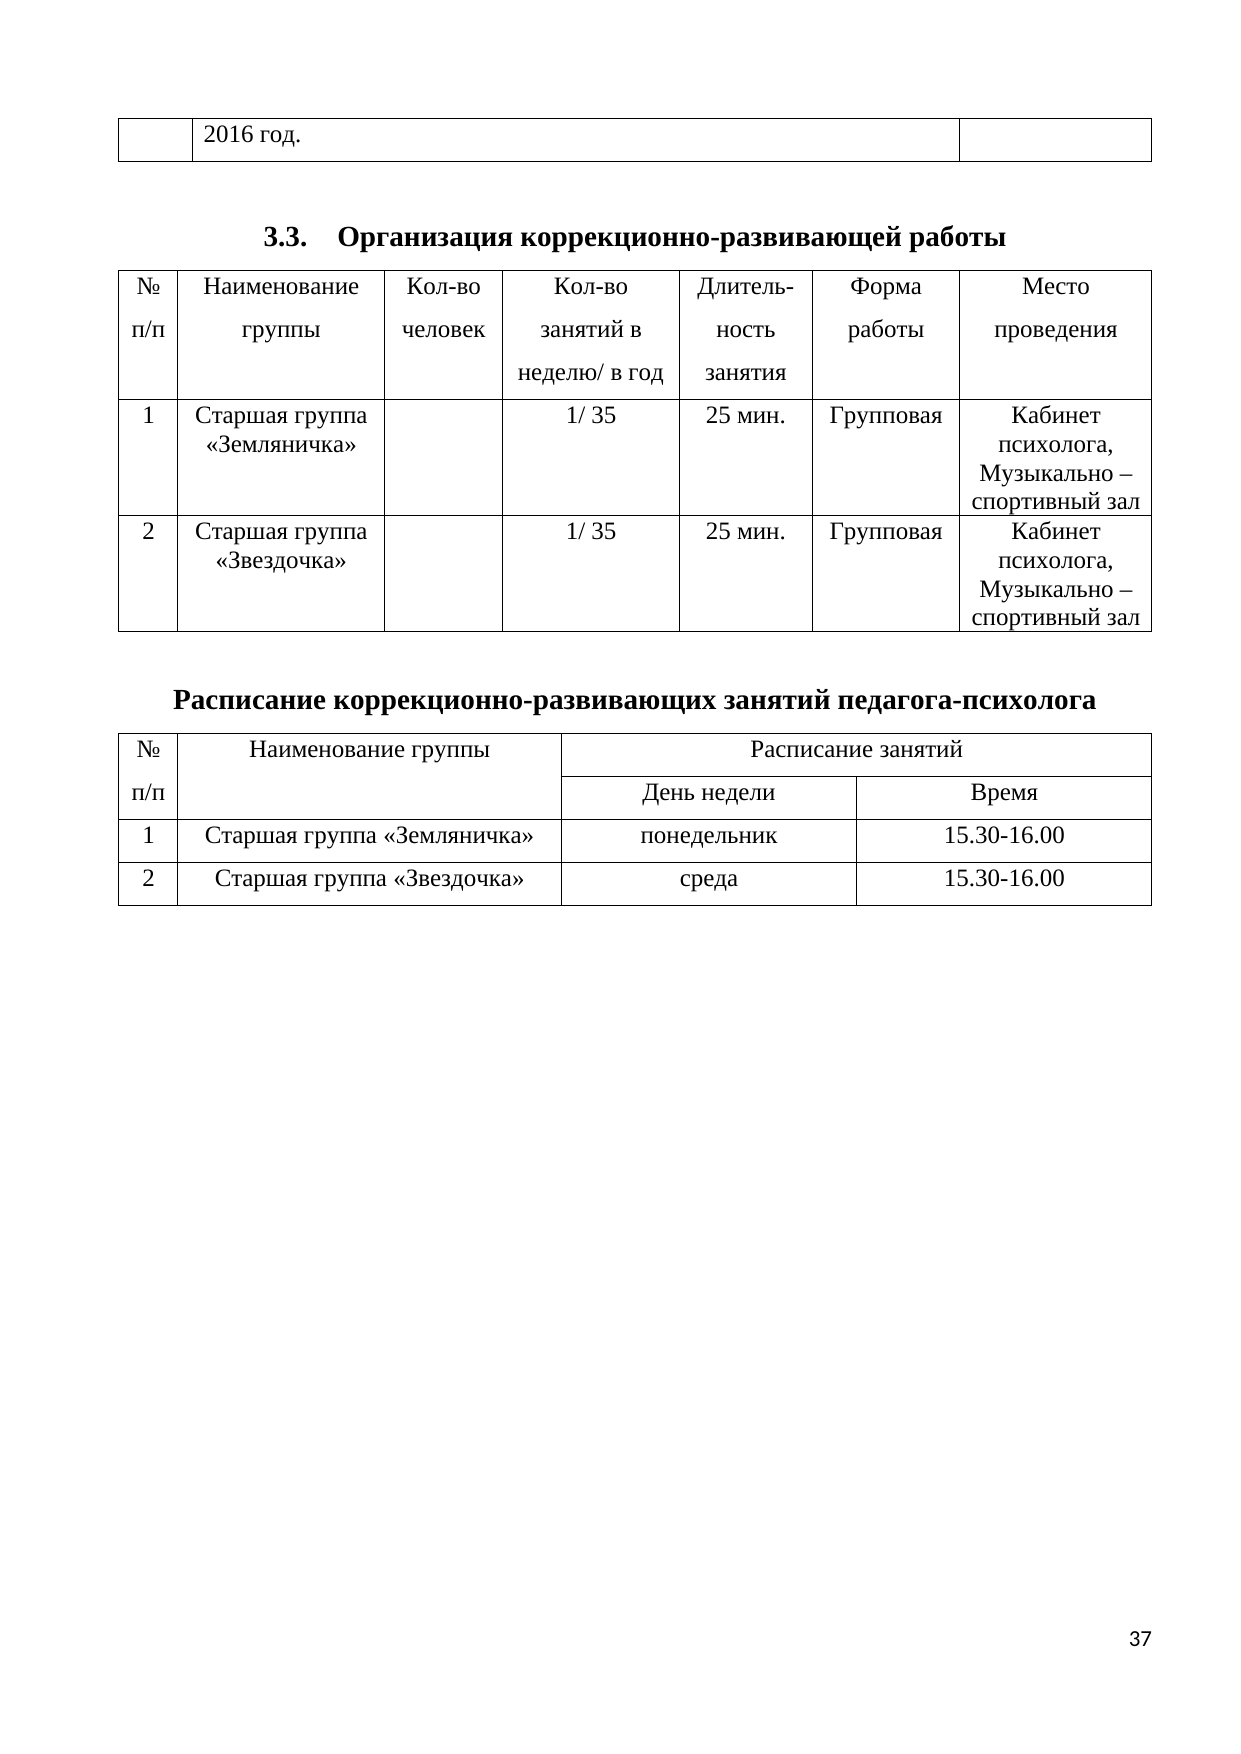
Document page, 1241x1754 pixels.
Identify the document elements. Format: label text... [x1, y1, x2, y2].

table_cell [193, 119, 959, 161]
table_cell [385, 400, 502, 515]
table_cell Старшая группа «Звездочка» [178, 516, 384, 631]
table_header Кол-во человек [385, 271, 502, 399]
table_cell Кабинет психолога, Музыкально – спортивный зал [960, 400, 1151, 515]
table_cell [385, 516, 502, 631]
table_cell Старшая группа «Земляничка» [178, 400, 384, 515]
table_cell среда [562, 863, 856, 905]
table_header Наименование группы [178, 271, 384, 399]
table_header Кол-во занятий в неделю/ в год [503, 271, 679, 399]
table_header № п/п [119, 271, 177, 399]
table_cell Кабинет психолога, Музыкально – спортивный зал [960, 516, 1151, 631]
table_cell понедельник [562, 820, 856, 862]
table_cell 1 [119, 820, 177, 862]
table_cell 25 мин. [680, 400, 812, 515]
table_header Наименование группы [178, 734, 561, 819]
table_cell 1 [960, 119, 1151, 161]
table_cell Групповая [813, 516, 959, 631]
table_header Длитель- ность занятия [680, 271, 812, 399]
table_header Место проведения [960, 271, 1151, 399]
table_cell 2 [119, 516, 177, 631]
table_cell 1/ 35 [503, 516, 679, 631]
table_cell 25 мин. [680, 516, 812, 631]
table_header Расписание занятий [562, 734, 1151, 776]
table_cell 15.30-16.00 [857, 863, 1151, 905]
table_cell Групповая [813, 400, 959, 515]
list Организация коррекционно-развивающей работы [118, 219, 1152, 253]
table_header № п/п [119, 734, 177, 819]
table_cell Время [857, 777, 1151, 819]
table_cell 15.30-16.00 [857, 820, 1151, 862]
table_cell День недели [562, 777, 856, 819]
table_cell 1/ 35 [503, 400, 679, 515]
text Расписание коррекционно-развивающих занятий педагога-психолога [118, 682, 1152, 716]
table_cell 2 [119, 863, 177, 905]
table_cell Старшая группа «Звездочка» [178, 863, 561, 905]
table_cell 3 [119, 119, 192, 161]
table_cell 1 [119, 400, 177, 515]
table_header Форма работы [813, 271, 959, 399]
table_cell Старшая группа «Земляничка» [178, 820, 561, 862]
